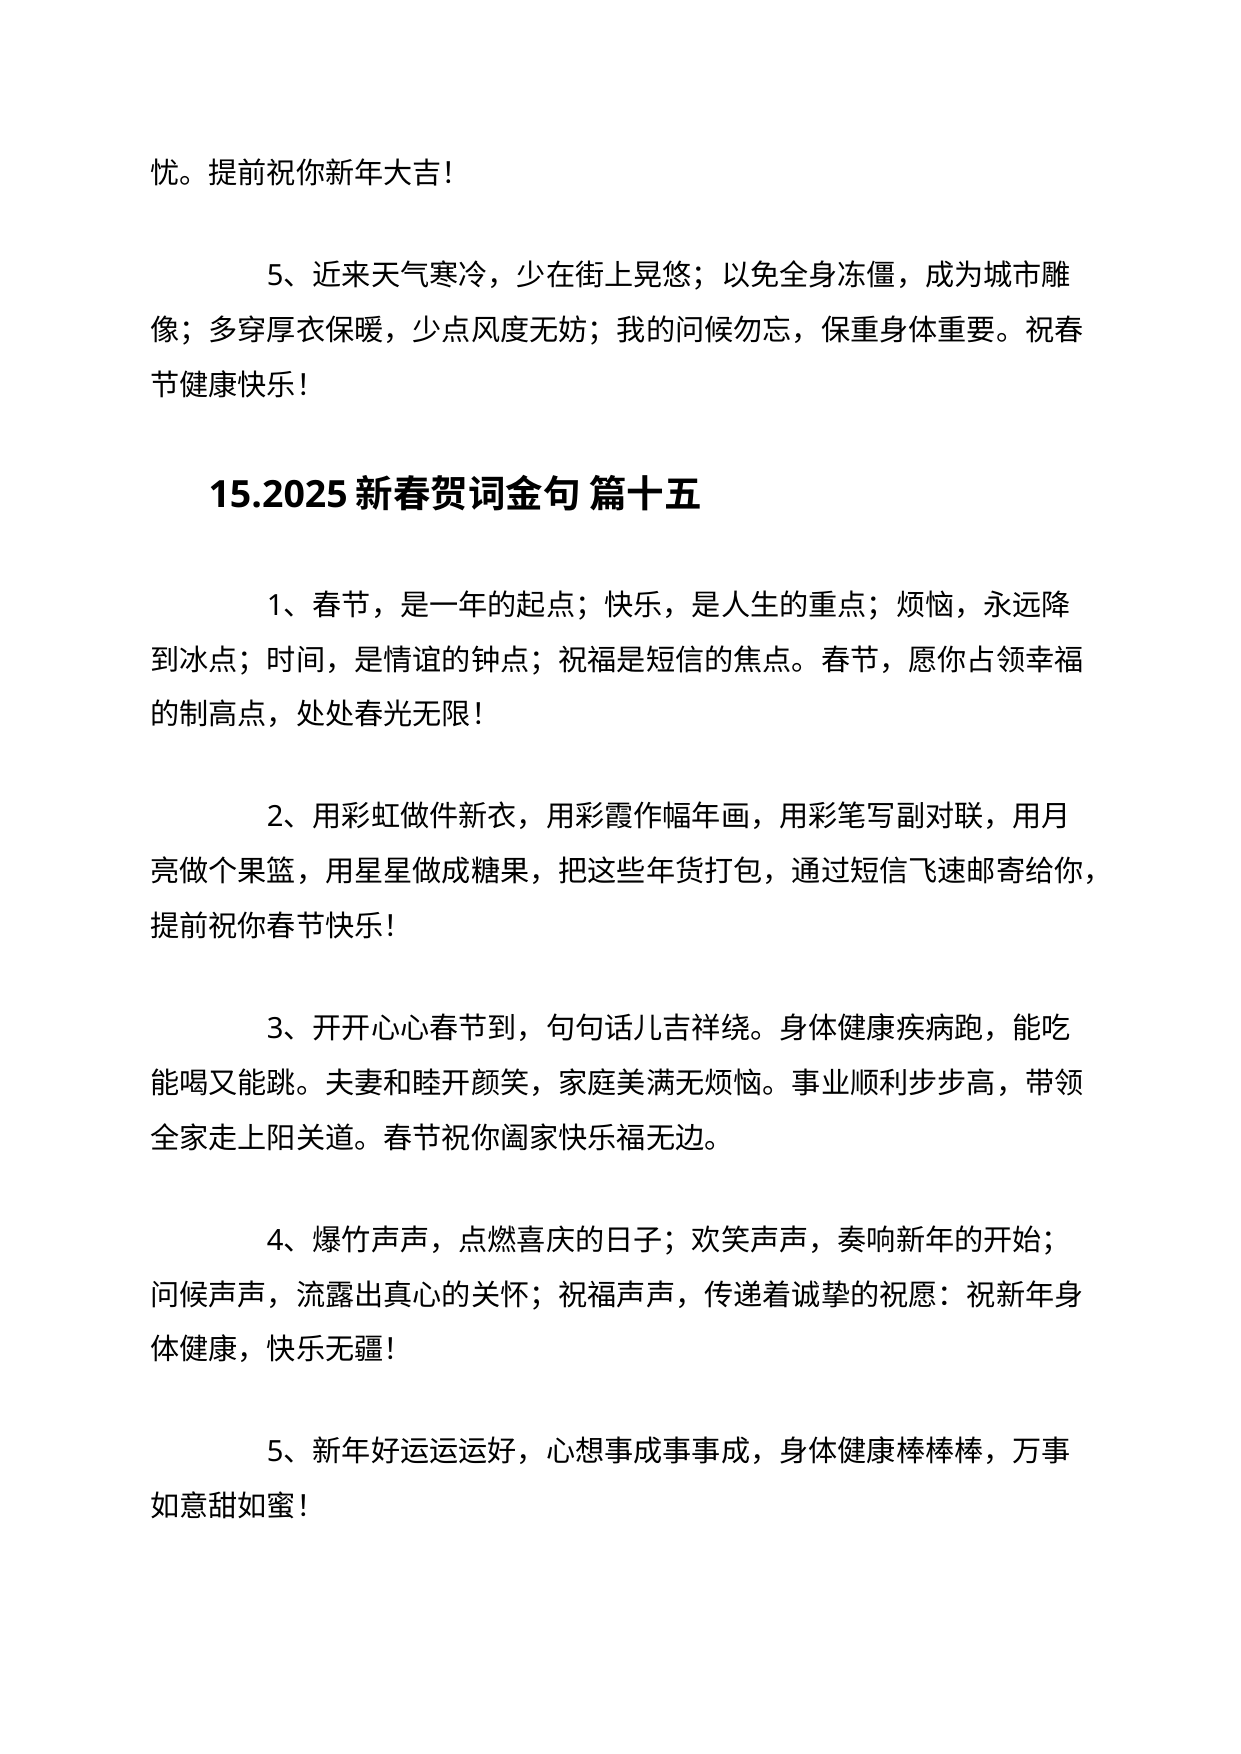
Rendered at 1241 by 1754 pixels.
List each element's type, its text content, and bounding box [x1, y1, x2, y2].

text 1、春节，是一年的起点；快乐，是人生的重点；烦恼，永远降到冰点；时间，是情谊的钟点；祝福是短信的焦点。春节，愿你占领幸福的制高点，处处春光无限！ [150, 581, 1090, 733]
text 3、开开心心春节到，句句话儿吉祥绕。身体健康疾病跑，能吃能喝又能跳。夫妻和睦开颜笑，家庭美满无烦恼。事业顺利步步高，带领全家走上阳关道。春节祝你阖家快乐福无边。 [150, 1004, 1090, 1157]
text 2、用彩虹做件新衣，用彩霞作幅年画，用彩笔写副对联，用月亮做个果篮，用星星做成糖果，把这些年货打包，通过短信飞速邮寄给你，提前祝你春节快乐！ [150, 793, 1090, 945]
text 5、新年好运运运好，心想事成事事成，身体健康棒棒棒，万事如意甜如蜜！ [150, 1428, 1090, 1525]
text 4、爆竹声声，点燃喜庆的日子；欢笑声声，奏响新年的开始；问候声声，流露出真心的关怀；祝福声声，传递着诚挚的祝愿：祝新年身体健康，快乐无疆！ [150, 1216, 1090, 1368]
text 5、近来天气寒冷，少在街上晃悠；以免全身冻僵，成为城市雕像；多穿厚衣保暖，少点风度无妨；我的问候勿忘，保重身体重要。祝春节健康快乐！ [150, 252, 1090, 404]
text 15.2025新春贺词金句 篇十五 [150, 463, 1090, 518]
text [150, 150, 1090, 192]
